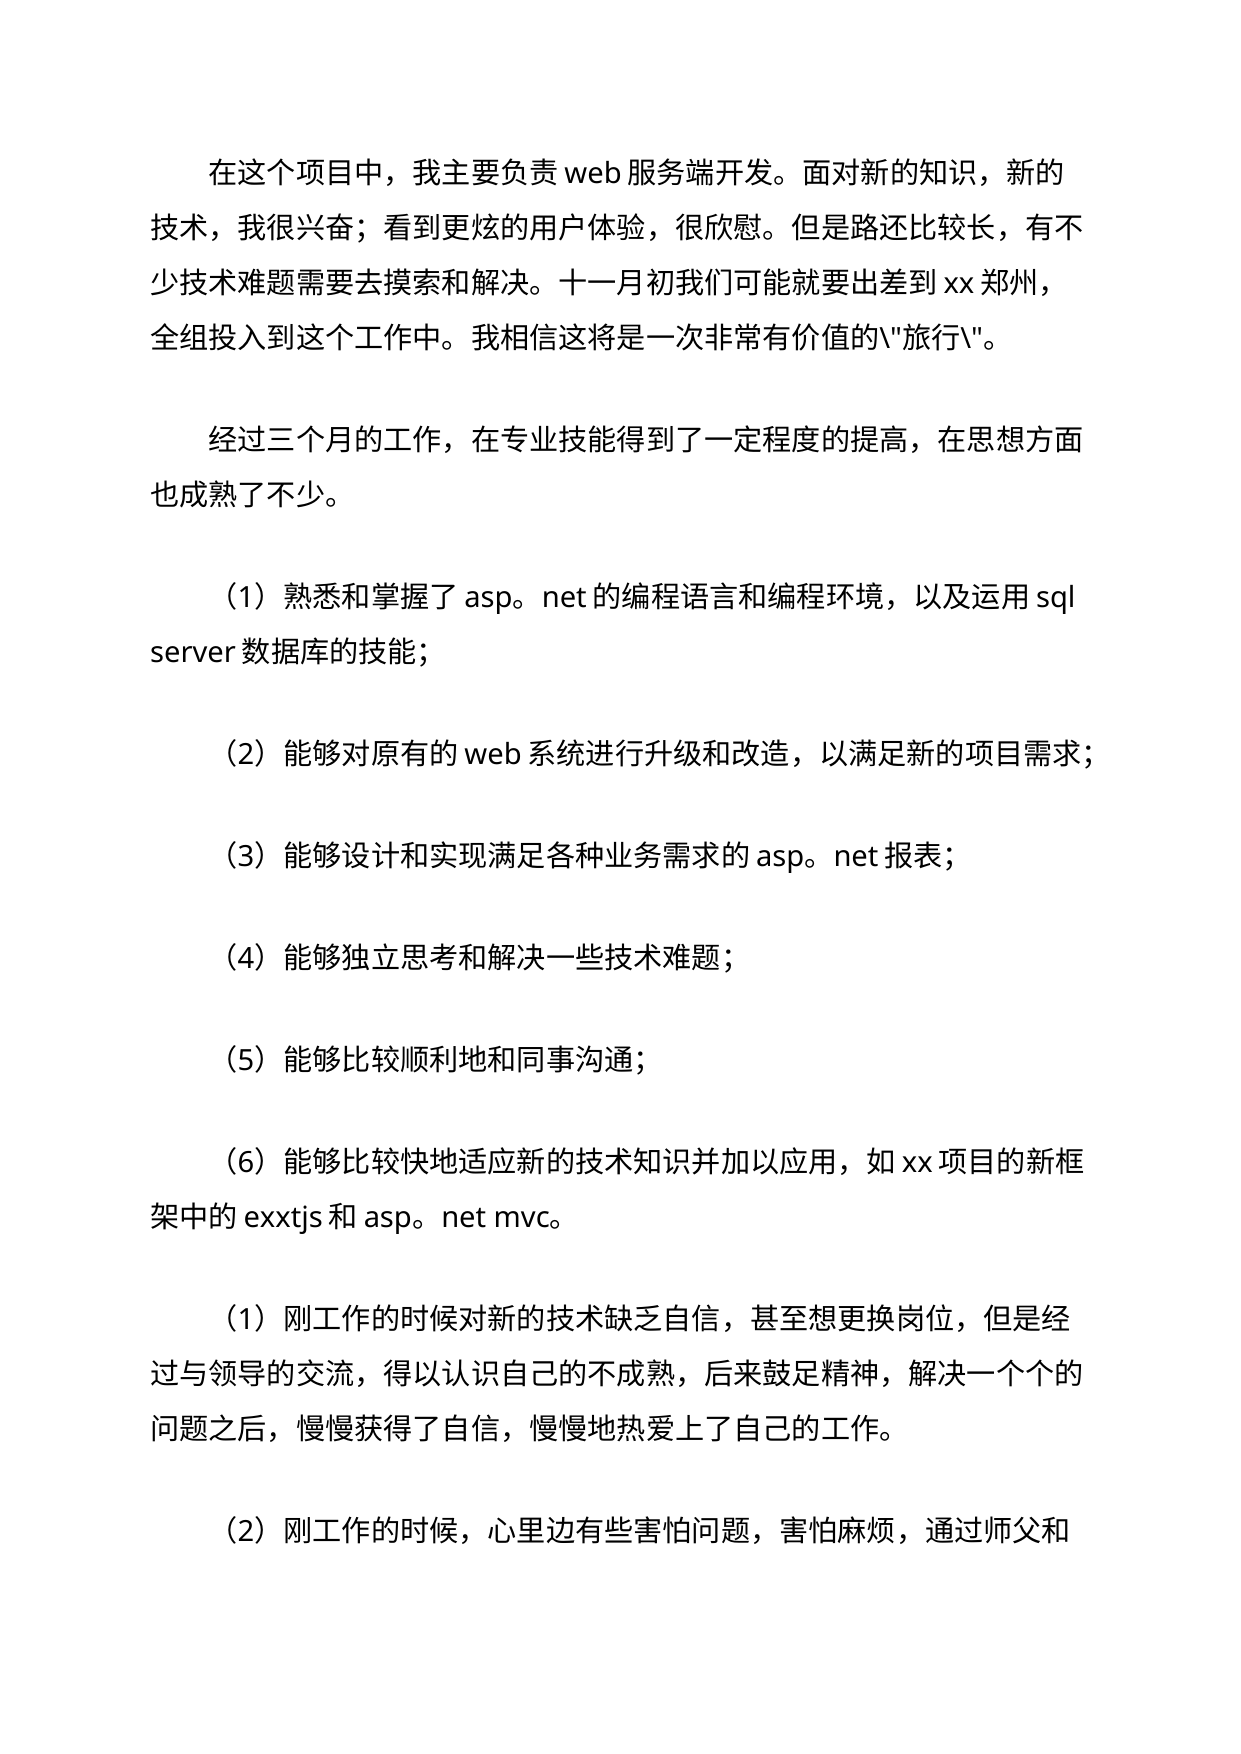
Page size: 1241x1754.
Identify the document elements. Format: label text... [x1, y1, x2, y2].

text （1）熟悉和掌握了asp。net的编程语言和编程环境，以及运用sql server数据库的技能； [150, 573, 1090, 671]
text 经过三个月的工作，在专业技能得到了一定程度的提高，在思想方面也成熟了不少。 [150, 417, 1090, 514]
text （2）能够对原有的web系统进行升级和改造，以满足新的项目需求； [150, 731, 1090, 773]
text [150, 1507, 1090, 1549]
text （6）能够比较快地适应新的技术知识并加以应用，如xx项目的新框架中的exxtjs和asp。net mvc。 [150, 1138, 1090, 1236]
text （5）能够比较顺利地和同事沟通； [150, 1036, 1090, 1079]
text （4）能够独立思考和解决一些技术难题； [150, 934, 1090, 977]
text （3）能够设计和实现满足各种业务需求的asp。net报表； [150, 832, 1090, 875]
text 在这个项目中，我主要负责web服务端开发。面对新的知识，新的技术，我很兴奋；看到更炫的用户体验，很欣慰。但是路还比较长，有不少技术难题需要去摸索和解决。十一月初我们可能就要出差到xx郑州，全组投入到这个工作中。我相信这将是一次非常有价值的\"旅行\"。 [150, 150, 1090, 357]
text （1）刚工作的时候对新的技术缺乏自信，甚至想更换岗位，但是经过与领导的交流，得以认识自己的不成熟，后来鼓足精神，解决一个个的问题之后，慢慢获得了自信，慢慢地热爱上了自己的工作。 [150, 1295, 1090, 1448]
